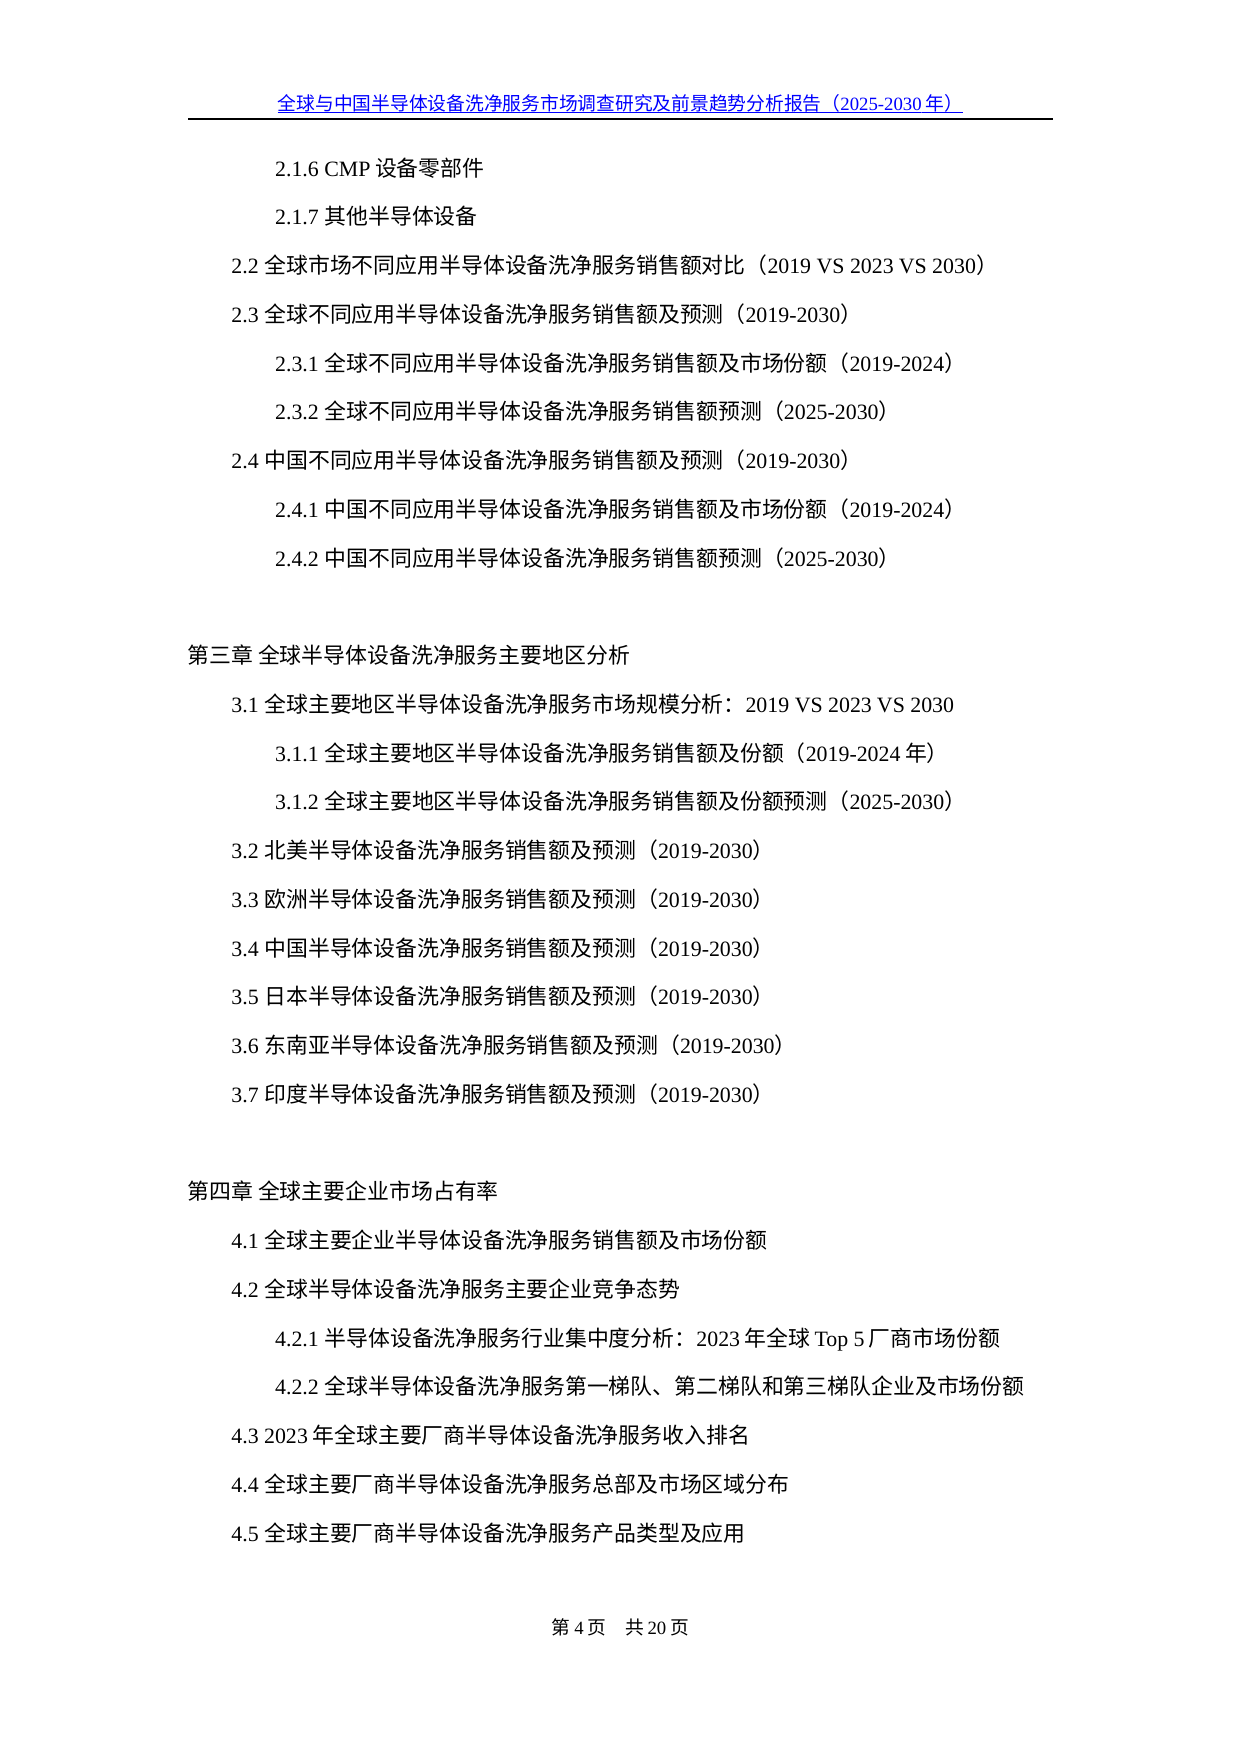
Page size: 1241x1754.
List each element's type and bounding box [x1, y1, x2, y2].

text [187, 150, 1053, 1548]
